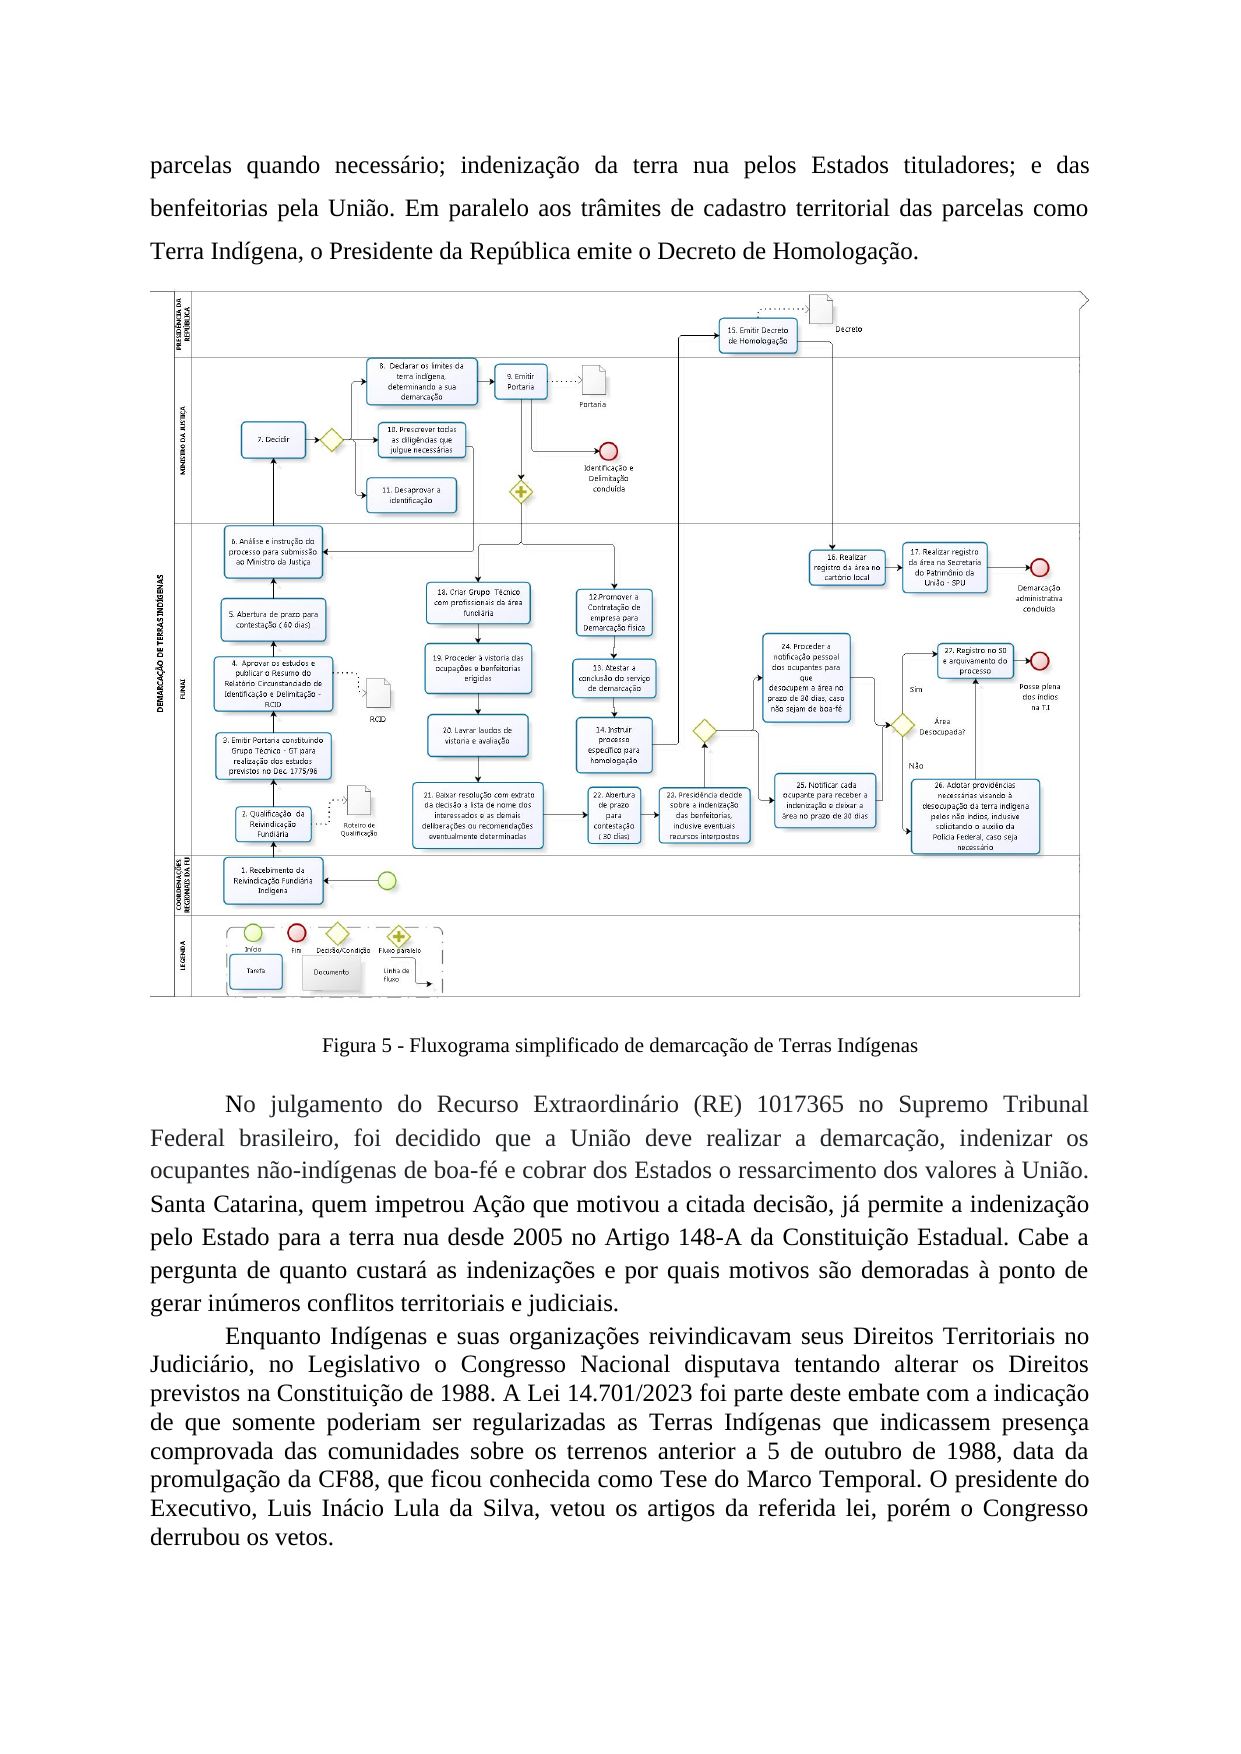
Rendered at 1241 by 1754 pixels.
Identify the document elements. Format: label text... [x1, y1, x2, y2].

text No julgamento do Recurso Extraordinário (RE) 1017365 no Supremo Tribunal Federal brasileiro, foi decidido que a União deve realizar a demarcação, indenizar os ocupantes não-indígenas de boa-fé e cobrar dos Estados o ressarcimento dos valores à União. Santa Catarina, quem impetrou Ação que motivou a citada decisão, já permite a indenização pelo Estado para a terra nua desde 2005 no Artigo 148-A da Constituição Estadual. Cabe a pergunta de quanto custará as indenizações e por quais motivos são demoradas à ponto de gerar inúmeros conflitos territoriais e judiciais. [150, 1184, 1090, 1316]
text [150, 150, 1090, 265]
picture [150, 279, 1091, 1030]
text Figura 5 - Fluxograma simplificado de demarcação de Terras Indígenas [150, 1033, 1090, 1057]
text Enquanto Indígenas e suas organizações reivindicavam seus Direitos Territoriais no Judiciário, no Legislativo o Congresso Nacional disputava tentando alterar os Direitos previstos na Constituição de 1988. A Lei 14.701/2023 foi parte deste embate com a indicação de que somente poderiam ser regularizadas as Terras Indígenas que indicassem presença comprovada das comunidades sobre os terrenos anterior a 5 de outubro de 1988, data da promulgação da CF88, que ficou conhecida como Tese do Marco Temporal. O presidente do Executivo, Luis Inácio Lula da Silva, vetou os artigos da referida lei, porém o Congresso derrubou os vetos. [150, 1321, 1090, 1551]
